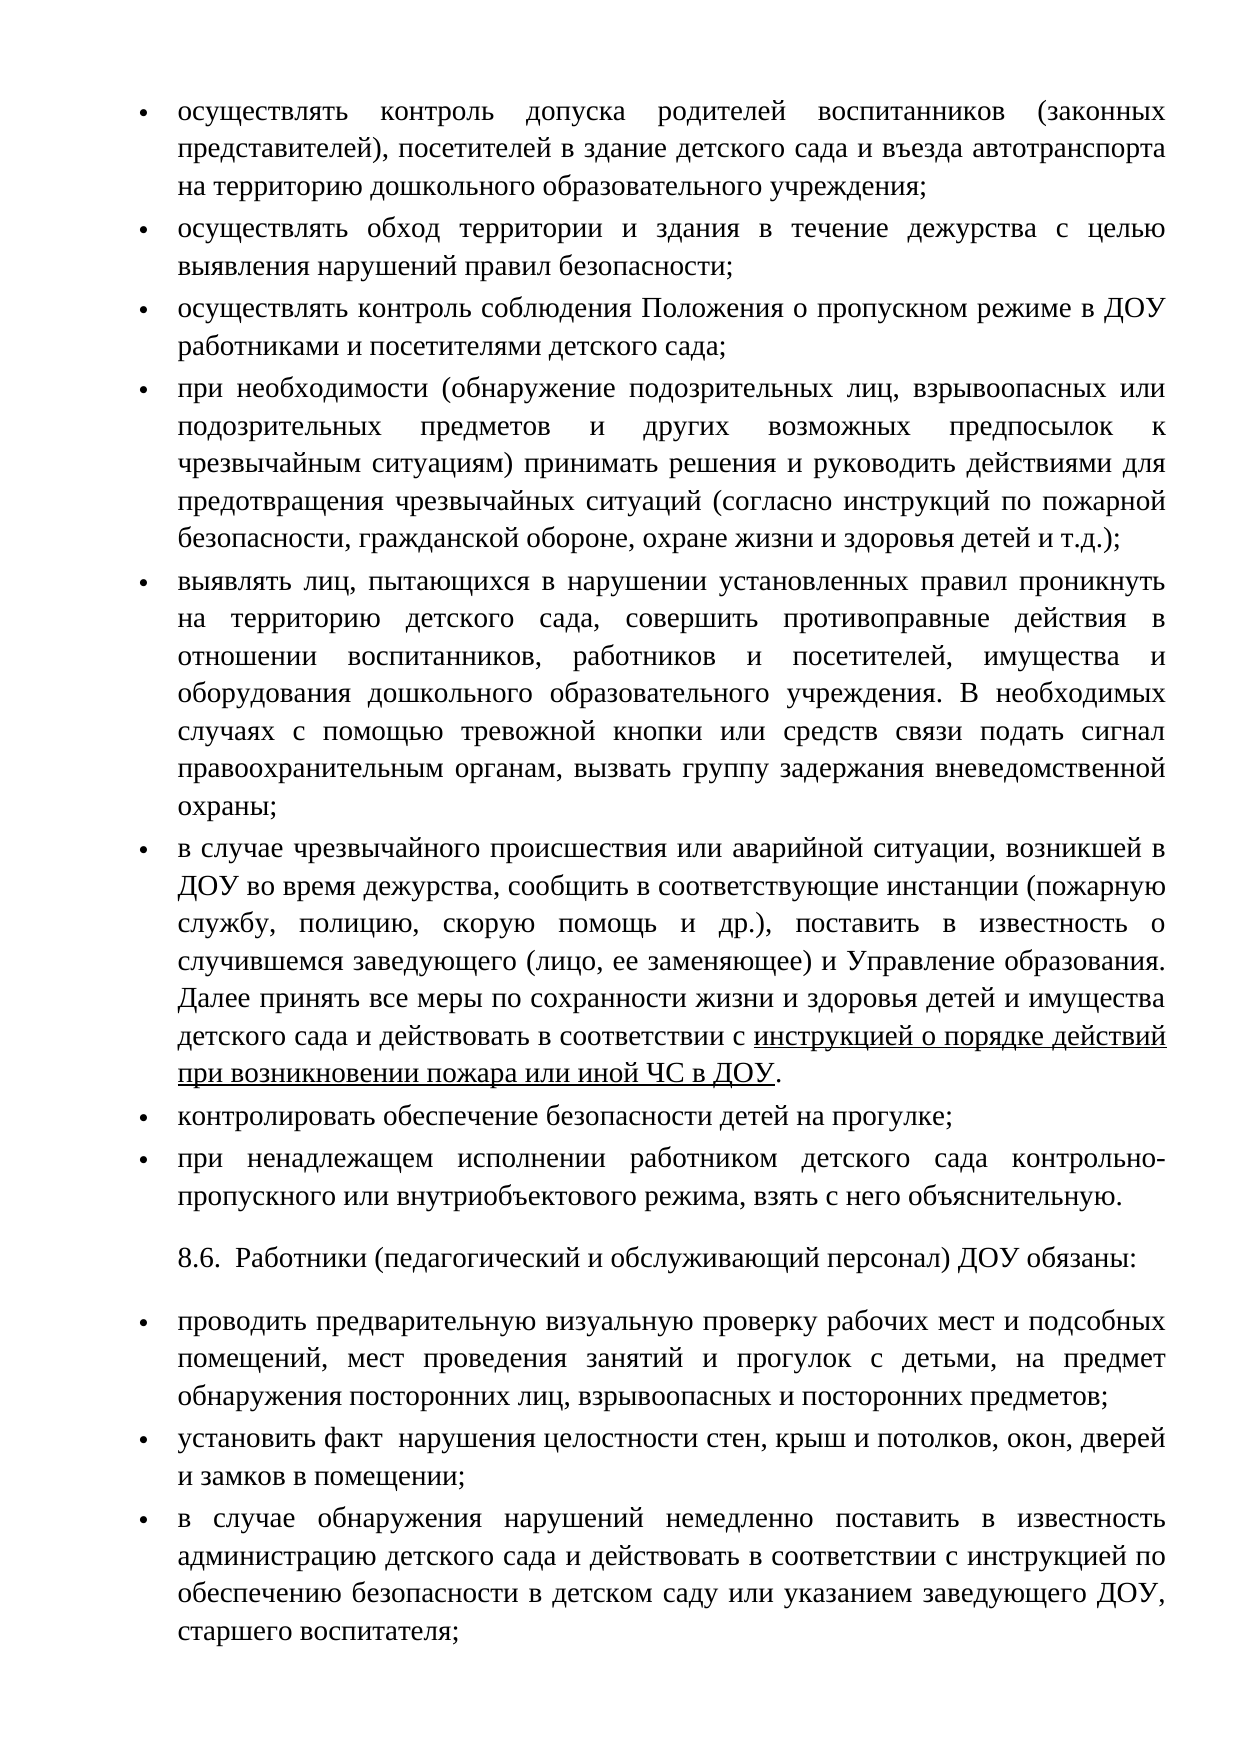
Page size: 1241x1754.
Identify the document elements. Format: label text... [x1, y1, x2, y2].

text 8.6. Работники (педагогический и обслуживающий персонал) ДОУ обязаны: [177, 1236, 1167, 1274]
list проводить предварительную визуальную проверку рабочих мест и подсобных помещений, мест проведения занятий и прогулок с детьми, на предмет обнаружения посторонних лиц, взрывоопасных и посторонних предметов; [140, 1299, 1167, 1411]
list контролировать обеспечение безопасности детей на прогулке; [140, 1094, 1167, 1131]
list в случае чрезвычайного происшествия или аварийной ситуации, возникшей в ДОУ во время дежурства, сообщить в соответствующие инстанции (пожарную службу, полицию, скорую помощь и др.), поставить в известность о случившемся заведующего (лицо, ее заменяющее) и Управление образования. Далее принять все меры по сохранности жизни и здоровья детей и имущества детского сада и действовать в соответствии с инструкцией о порядке действий при возникновении пожара или иной ЧС в ДОУ. [140, 826, 1167, 1089]
list в случае обнаружения нарушений немедленно поставить в известность администрацию детского сада и действовать в соответствии с инструкцией по обеспечению безопасности в детском саду или указанием заведующего ДОУ, старшего воспитателя; [140, 1496, 1167, 1646]
list выявлять лиц, пытающихся в нарушении установленных правил проникнуть на территорию детского сада, совершить противоправные действия в отношении воспитанников, работников и посетителей, имущества и оборудования дошкольного образовательного учреждения. В необходимых случаях с помощью тревожной кнопки или средств связи подать сигнал правоохранительным органам, вызвать группу задержания вневедомственной охраны; [140, 559, 1167, 821]
list осуществлять контроль соблюдения Положения о пропускном режиме в ДОУ работниками и посетителями детского сада; [140, 286, 1167, 361]
list при необходимости (обнаружение подозрительных лиц, взрывоопасных или подозрительных предметов и других возможных предпосылок к чрезвычайным ситуациям) принимать решения и руководить действиями для предотвращения чрезвычайных ситуаций (согласно инструкций по пожарной безопасности, гражданской обороне, охране жизни и здоровья детей и т.д.); [140, 366, 1167, 554]
list осуществлять контроль допуска родителей воспитанников (законных представителей), посетителей в здание детского сада и въезда автотранспорта на территорию дошкольного образовательного учреждения; [140, 89, 1167, 201]
list установить факт нарушения целостности стен, крыш и потолков, окон, дверей и замков в помещении; [140, 1416, 1167, 1491]
list при ненадлежащем исполнении работником детского сада контрольно-пропускного или внутриобъектового режима, взять с него объяснительную. [140, 1136, 1167, 1211]
list осуществлять обход территории и здания в течение дежурства с целью выявления нарушений правил безопасности; [140, 206, 1167, 281]
